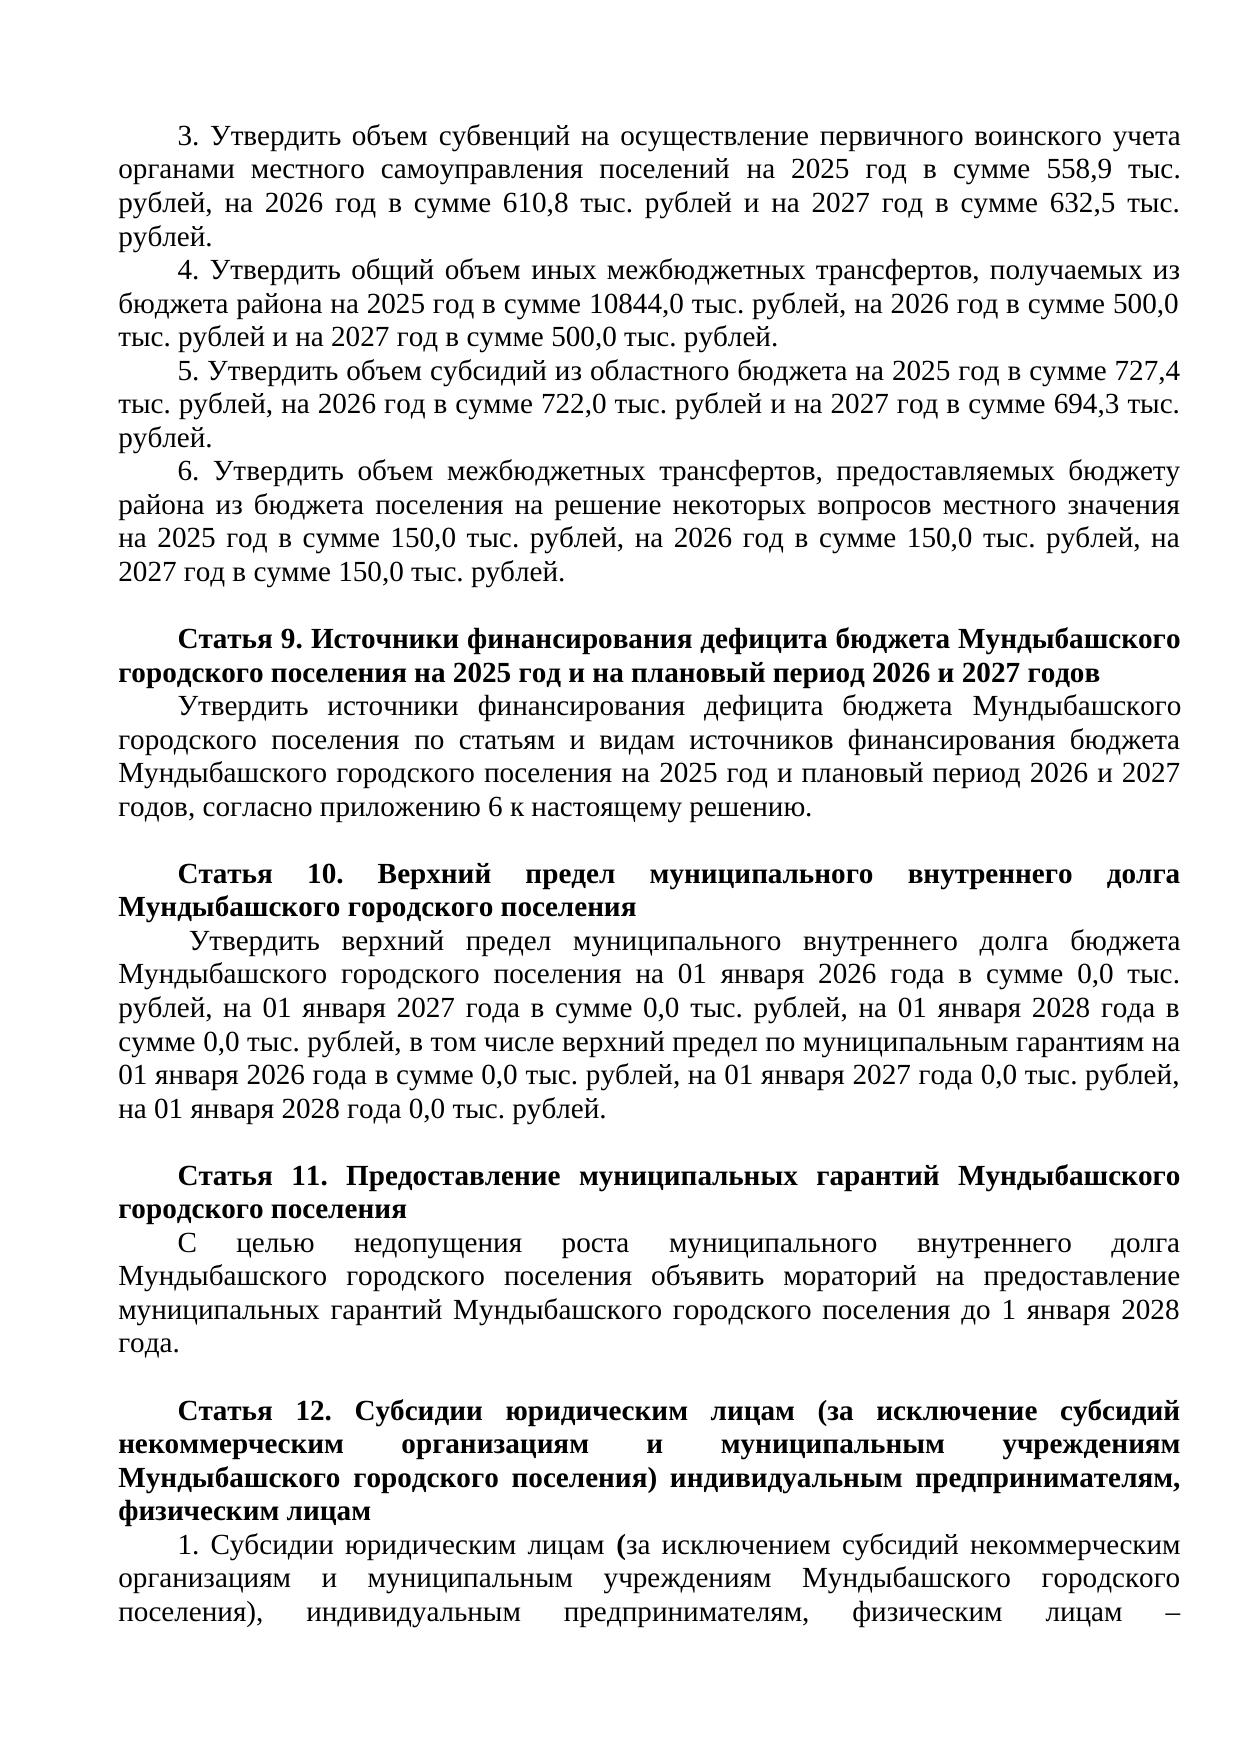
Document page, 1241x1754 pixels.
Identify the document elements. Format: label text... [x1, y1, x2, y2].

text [118, 1527, 1181, 1627]
text Утвердить верхний предел муниципального внутреннего долга бюджета Мундыбашского городского поселения на 01 января 2026 года в сумме 0,0 тыс. рублей, на 01 января 2027 года в сумме 0,0 тыс. рублей, на 01 января 2028 года в сумме 0,0 тыс. рублей, в том числе верхний предел по муниципальным гарантиям на 01 января 2026 года в сумме 0,0 тыс. рублей, на 01 января 2027 года 0,0 тыс. рублей, на 01 января 2028 года 0,0 тыс. рублей. [118, 923, 1181, 1124]
text С целью недопущения роста муниципального внутреннего долга Мундыбашского городского поселения объявить мораторий на предоставление муниципальных гарантий Мундыбашского городского поселения до 1 января 2028 года. [118, 1225, 1181, 1359]
text 6. Утвердить объем межбюджетных трансфертов, предоставляемых бюджету района из бюджета поселения на решение некоторых вопросов местного значения на 2025 год в сумме 150,0 тыс. рублей, на 2026 год в сумме 150,0 тыс. рублей, на 2027 год в сумме 150,0 тыс. рублей. [118, 453, 1181, 588]
text Утвердить источники финансирования дефицита бюджета Мундыбашского городского поселения по статьям и видам источников финансирования бюджета Мундыбашского городского поселения на 2025 год и плановый период 2026 и 2027 годов, согласно приложению 6 к настоящему решению. [118, 688, 1181, 822]
text Статья 10. Верхний предел муниципального внутреннего долга Мундыбашского городского поселения [118, 856, 1181, 923]
text 3. Утвердить объем субвенций на осуществление первичного воинского учета органами местного самоуправления поселений на 2025 год в сумме 558,9 тыс. рублей, на 2026 год в сумме 610,8 тыс. рублей и на 2027 год в сумме 632,5 тыс. рублей. [118, 118, 1181, 252]
text Статья 12. Субсидии юридическим лицам (за исключение субсидий некоммерческим организациям и муниципальным учреждениям Мундыбашского городского поселения) индивидуальным предпринимателям, физическим лицам [118, 1393, 1181, 1527]
text 4. Утвердить общий объем иных межбюджетных трансфертов, получаемых из бюджета района на 2025 год в сумме 10844,0 тыс. рублей, на 2026 год в сумме 500,0 тыс. рублей и на 2027 год в сумме 500,0 тыс. рублей. [118, 252, 1181, 353]
text 5. Утвердить объем субсидий из областного бюджета на 2025 год в сумме 727,4 тыс. рублей, на 2026 год в сумме 722,0 тыс. рублей и на 2027 год в сумме 694,3 тыс. рублей. [118, 353, 1181, 453]
text Статья 9. Источники финансирования дефицита бюджета Мундыбашского городского поселения на 2025 год и на плановый период 2026 и 2027 годов [118, 621, 1181, 688]
text Статья 11. Предоставление муниципальных гарантий Мундыбашского городского поселения [118, 1158, 1181, 1225]
